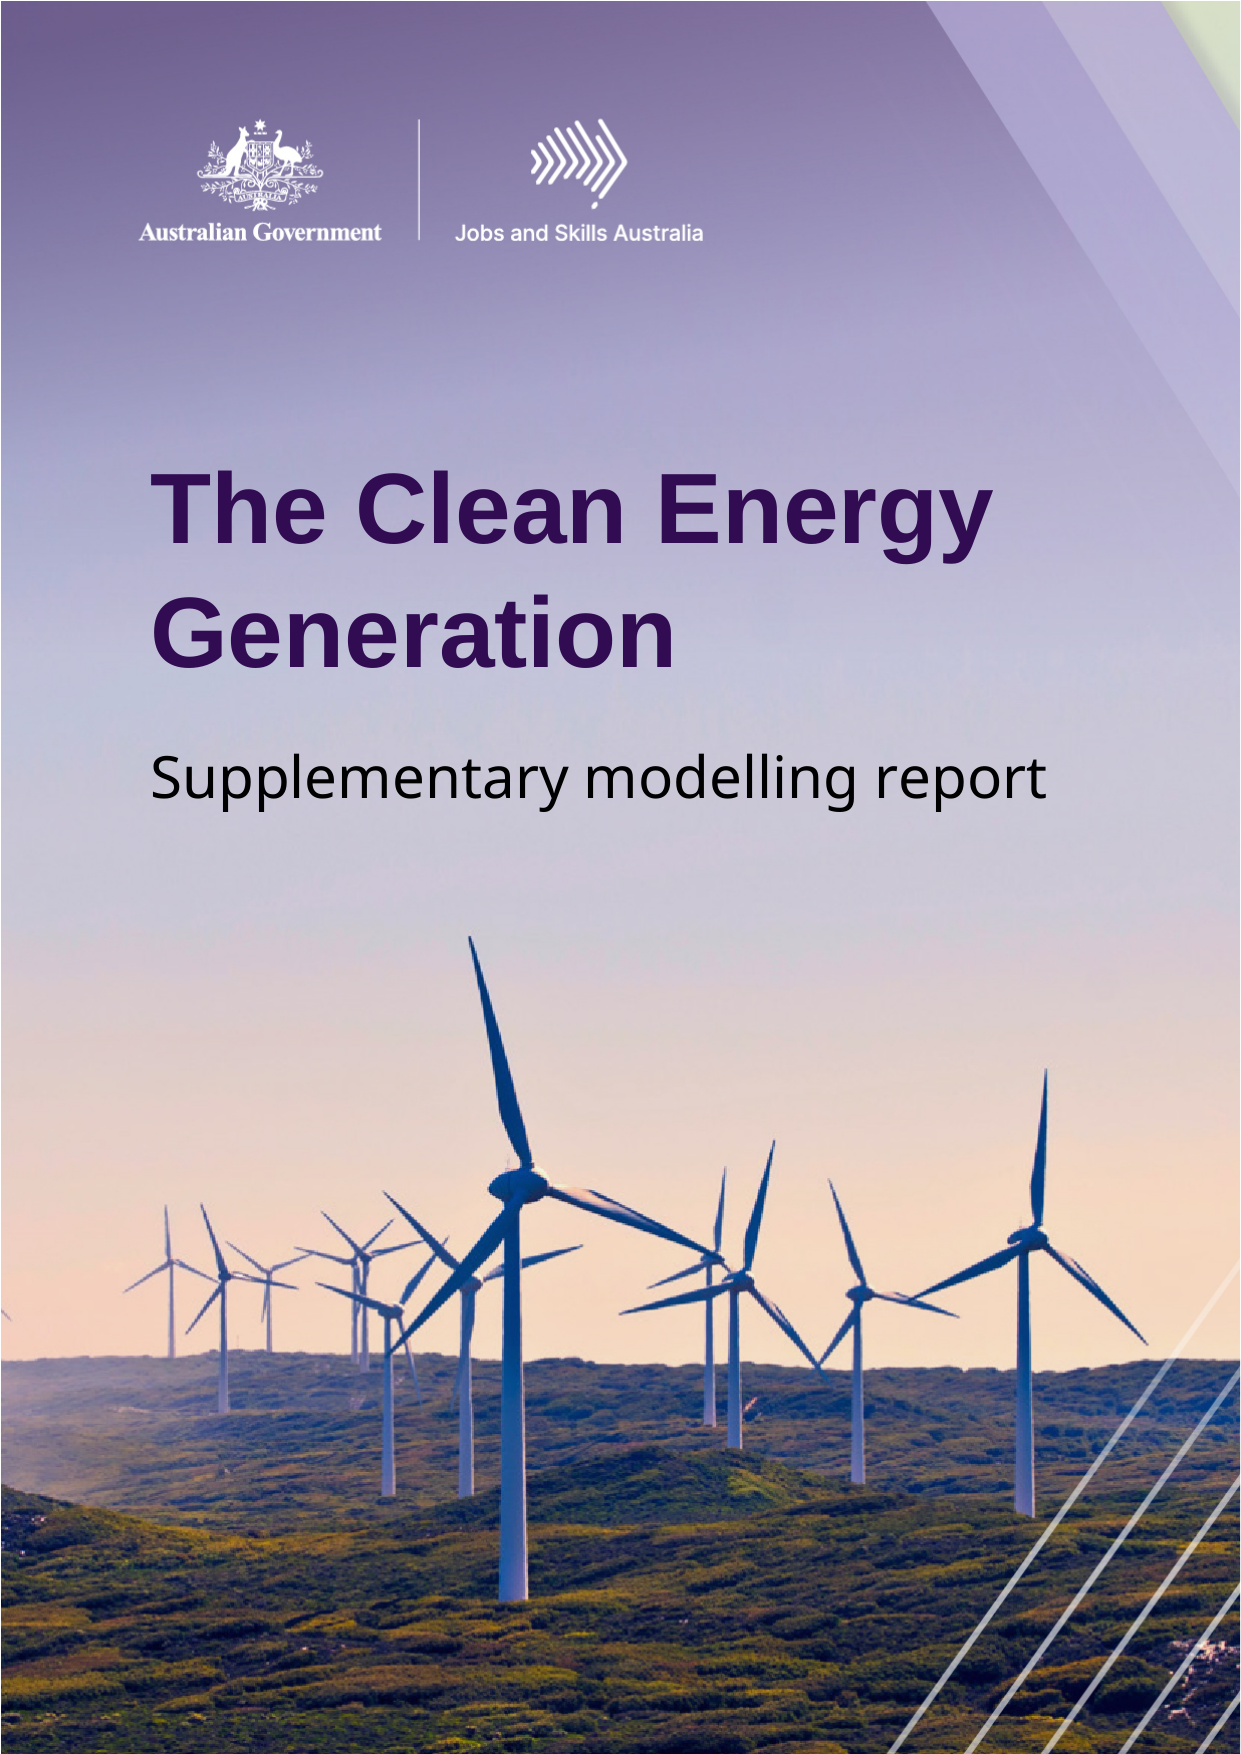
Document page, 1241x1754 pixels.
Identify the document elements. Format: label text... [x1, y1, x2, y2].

text The Clean Energy Generation [150, 450, 1090, 689]
text Supplementary modelling report [150, 736, 1090, 815]
picture [1, 1, 1241, 1754]
